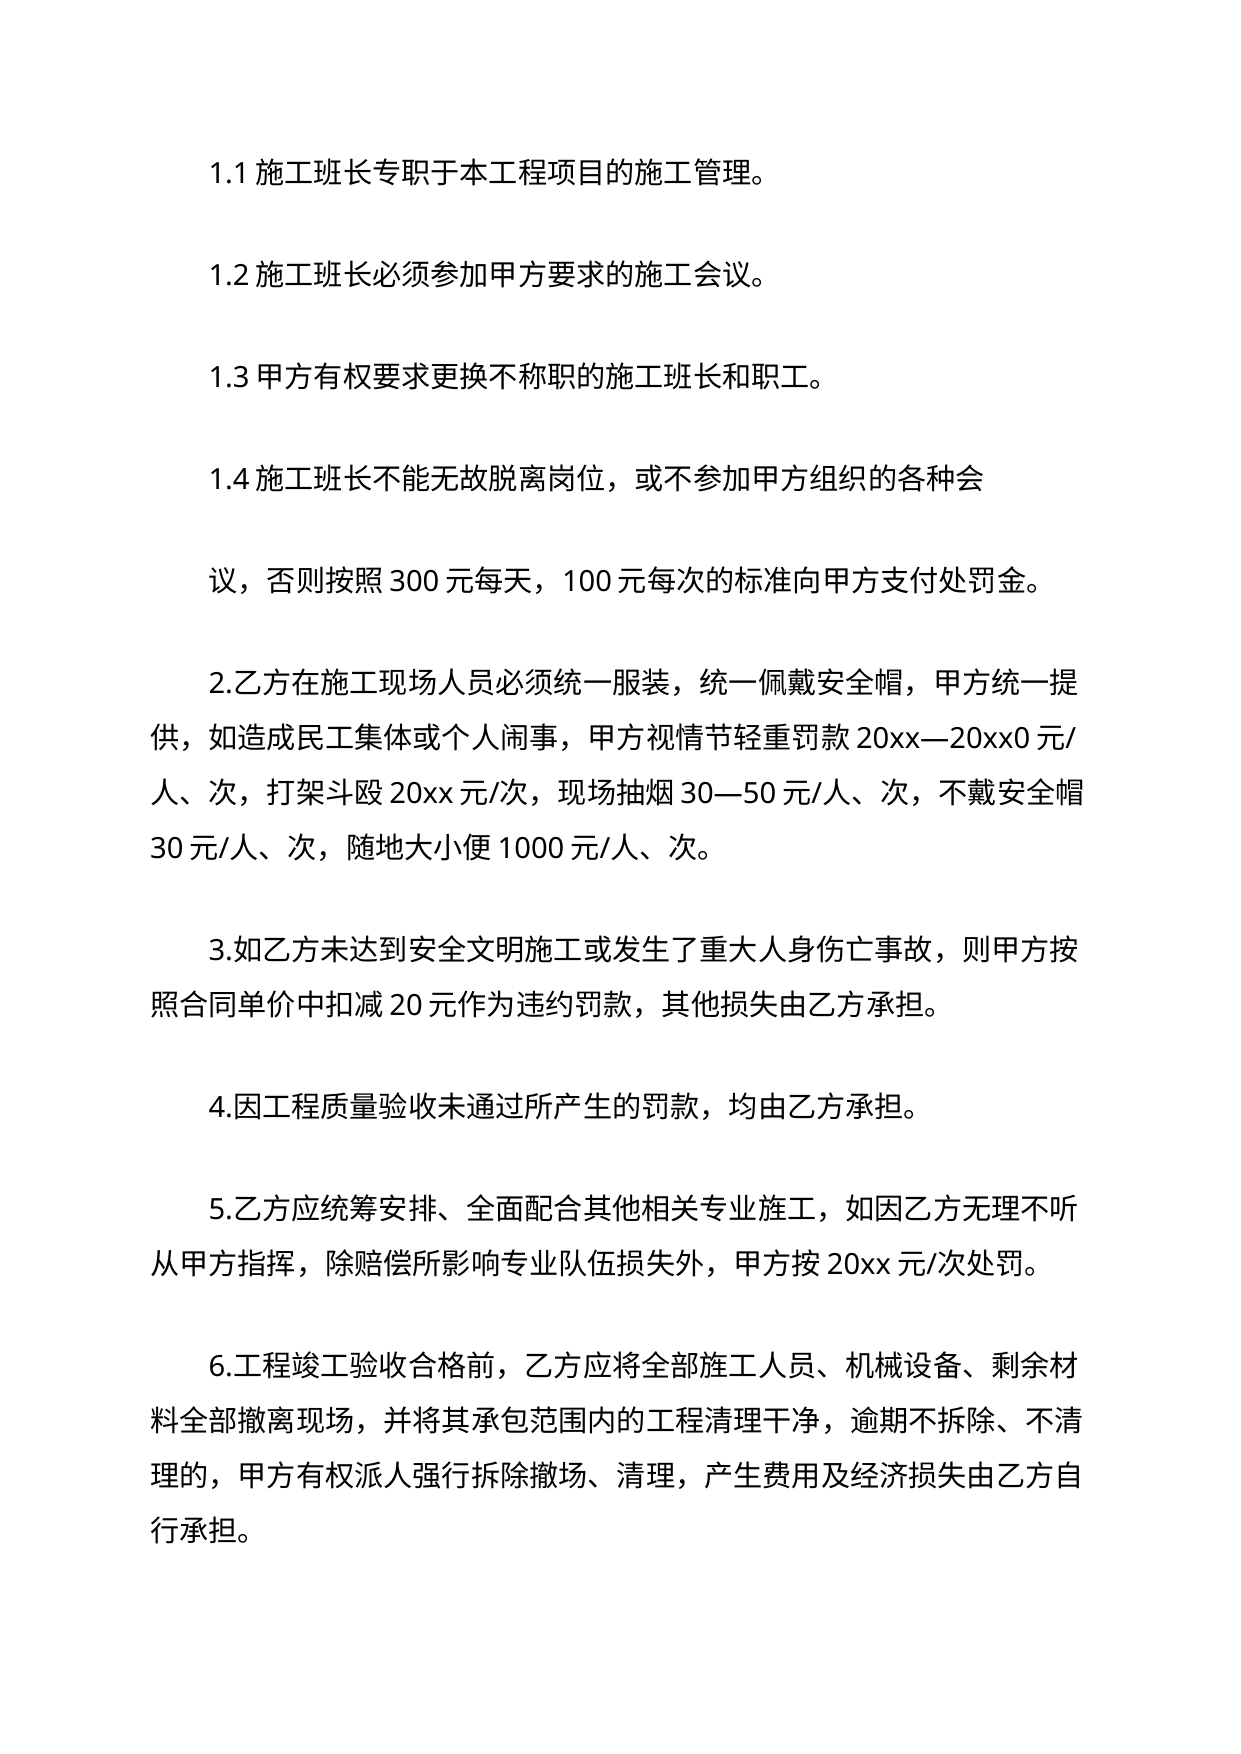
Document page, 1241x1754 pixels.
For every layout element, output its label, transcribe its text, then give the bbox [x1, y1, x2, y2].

text 3.如乙方未达到安全文明施工或发生了重大人身伤亡事故，则甲方按照合同单价中扣减20元作为违约罚款，其他损失由乙方承担。 [150, 927, 1090, 1024]
text 1.2施工班长必须参加甲方要求的施工会议。 [150, 252, 1090, 294]
text 5.乙方应统筹安排、全面配合其他相关专业旌工，如因乙方无理不听从甲方指挥，除赔偿所影响专业队伍损失外，甲方按20xx元/次处罚。 [150, 1186, 1090, 1283]
text 4.因工程质量验收未通过所产生的罚款，均由乙方承担。 [150, 1084, 1090, 1126]
text 议，否则按照300元每天，100元每次的标准向甲方支付处罚金。 [150, 558, 1090, 600]
text 6.工程竣工验收合格前，乙方应将全部旌工人员、机械设备、剩余材料全部撤离现场，并将其承包范围内的工程清理干净，逾期不拆除、不清理的，甲方有权派人强行拆除撤场、清理，产生费用及经济损失由乙方自行承担。 [150, 1343, 1090, 1550]
text 1.3甲方有权要求更换不称职的施工班长和职工。 [150, 354, 1090, 396]
text 1.1施工班长专职于本工程项目的施工管理。 [150, 150, 1090, 192]
text 1.4施工班长不能无故脱离岗位，或不参加甲方组织的各种会 [150, 456, 1090, 498]
text 2.乙方在施工现场人员必须统一服装，统一佩戴安全帽，甲方统一提供，如造成民工集体或个人闹事，甲方视情节轻重罚款20xx—20xx0元/人、次，打架斗殴20xx元/次，现场抽烟30—50元/人、次，不戴安全帽30元/人、次，随地大小便1000元/人、次。 [150, 660, 1090, 867]
